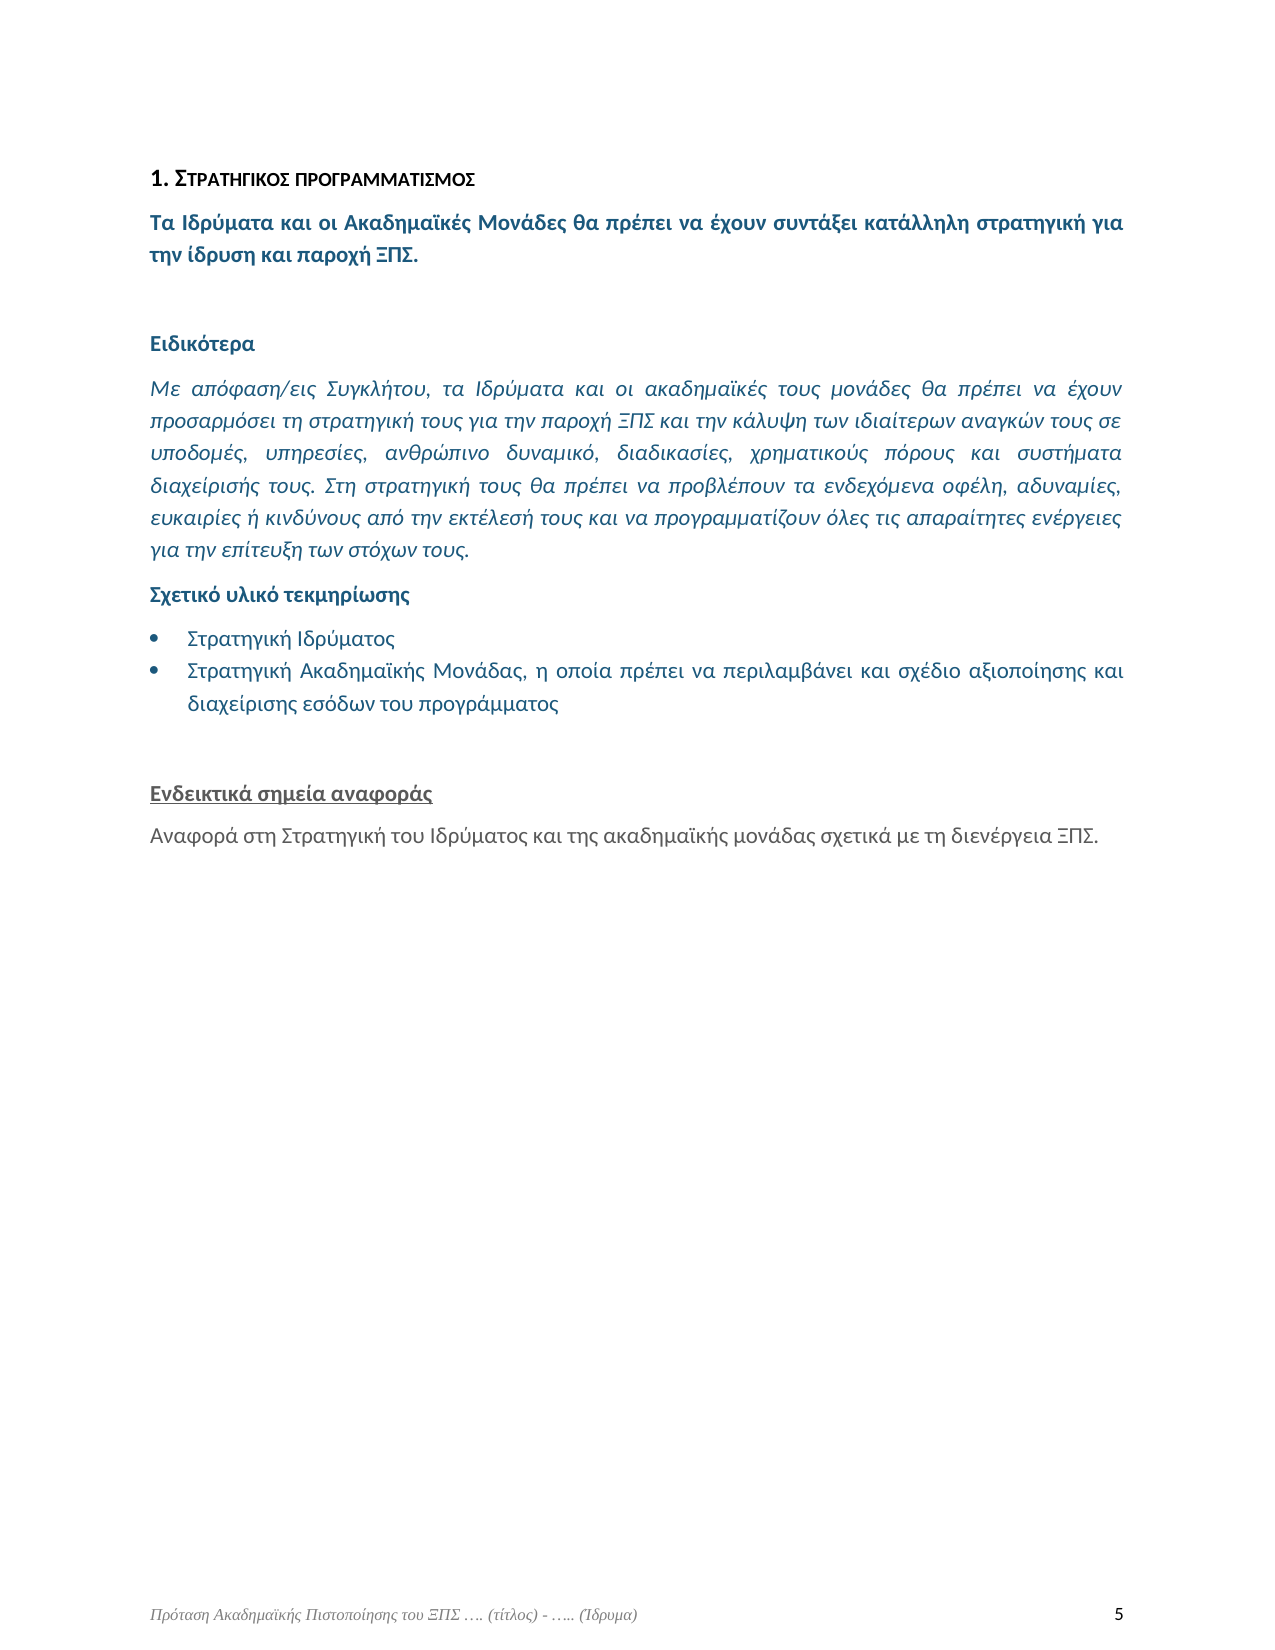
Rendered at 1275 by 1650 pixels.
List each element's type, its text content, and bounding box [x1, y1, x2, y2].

list Στρατηγική Ιδρύματος [150, 624, 1125, 652]
text Ειδικότερα [150, 329, 1125, 357]
list Στρατηγική Ακαδημαϊκής Μονάδας, η οποία πρέπει να περιλαμβάνει και σχέδιο αξιοποίησης και διαχείρισης εσόδων του προγράμματος [150, 657, 1125, 717]
text Ενδεικτικά σημεία αναφοράς [150, 779, 1125, 807]
text 1. Στρατηγικός προγραμματισμός [150, 162, 1125, 193]
text Αναφορά στη Στρατηγική του Ιδρύματος και της ακαδημαϊκής μονάδας σχετικά με τη διενέργεια ΞΠΣ. [150, 822, 1125, 850]
text Σχετικό υλικό τεκμηρίωσης [150, 580, 1125, 608]
text Με απόφαση/εις Συγκλήτου, τα Ιδρύματα και οι ακαδημαϊκές τους μονάδες θα πρέπει να έχουν προσαρμόσει τη στρατηγική τους για την παροχή ΞΠΣ και την κάλυψη των ιδιαίτερων αναγκών τους σε υποδομές, υπηρεσίες, ανθρώπινο δυναμικό, διαδικασίες, χρηματικούς πόρους και συστήματα διαχείρισής τους. Στη στρατηγική τους θα πρέπει να προβλέπουν τα ενδεχόμενα οφέλη, αδυναμίες, ευκαιρίες ή κινδύνους από την εκτέλεσή τους και να προγραμματίζουν όλες τις απαραίτητες ενέργειες για την επίτευξη των στόχων τους. [150, 374, 1125, 563]
text Τα Ιδρύματα και οι Ακαδημαϊκές Μονάδες θα πρέπει να έχουν συντάξει κατάλληλη στρατηγική για την ίδρυση και παροχή ΞΠΣ. [150, 208, 1125, 268]
